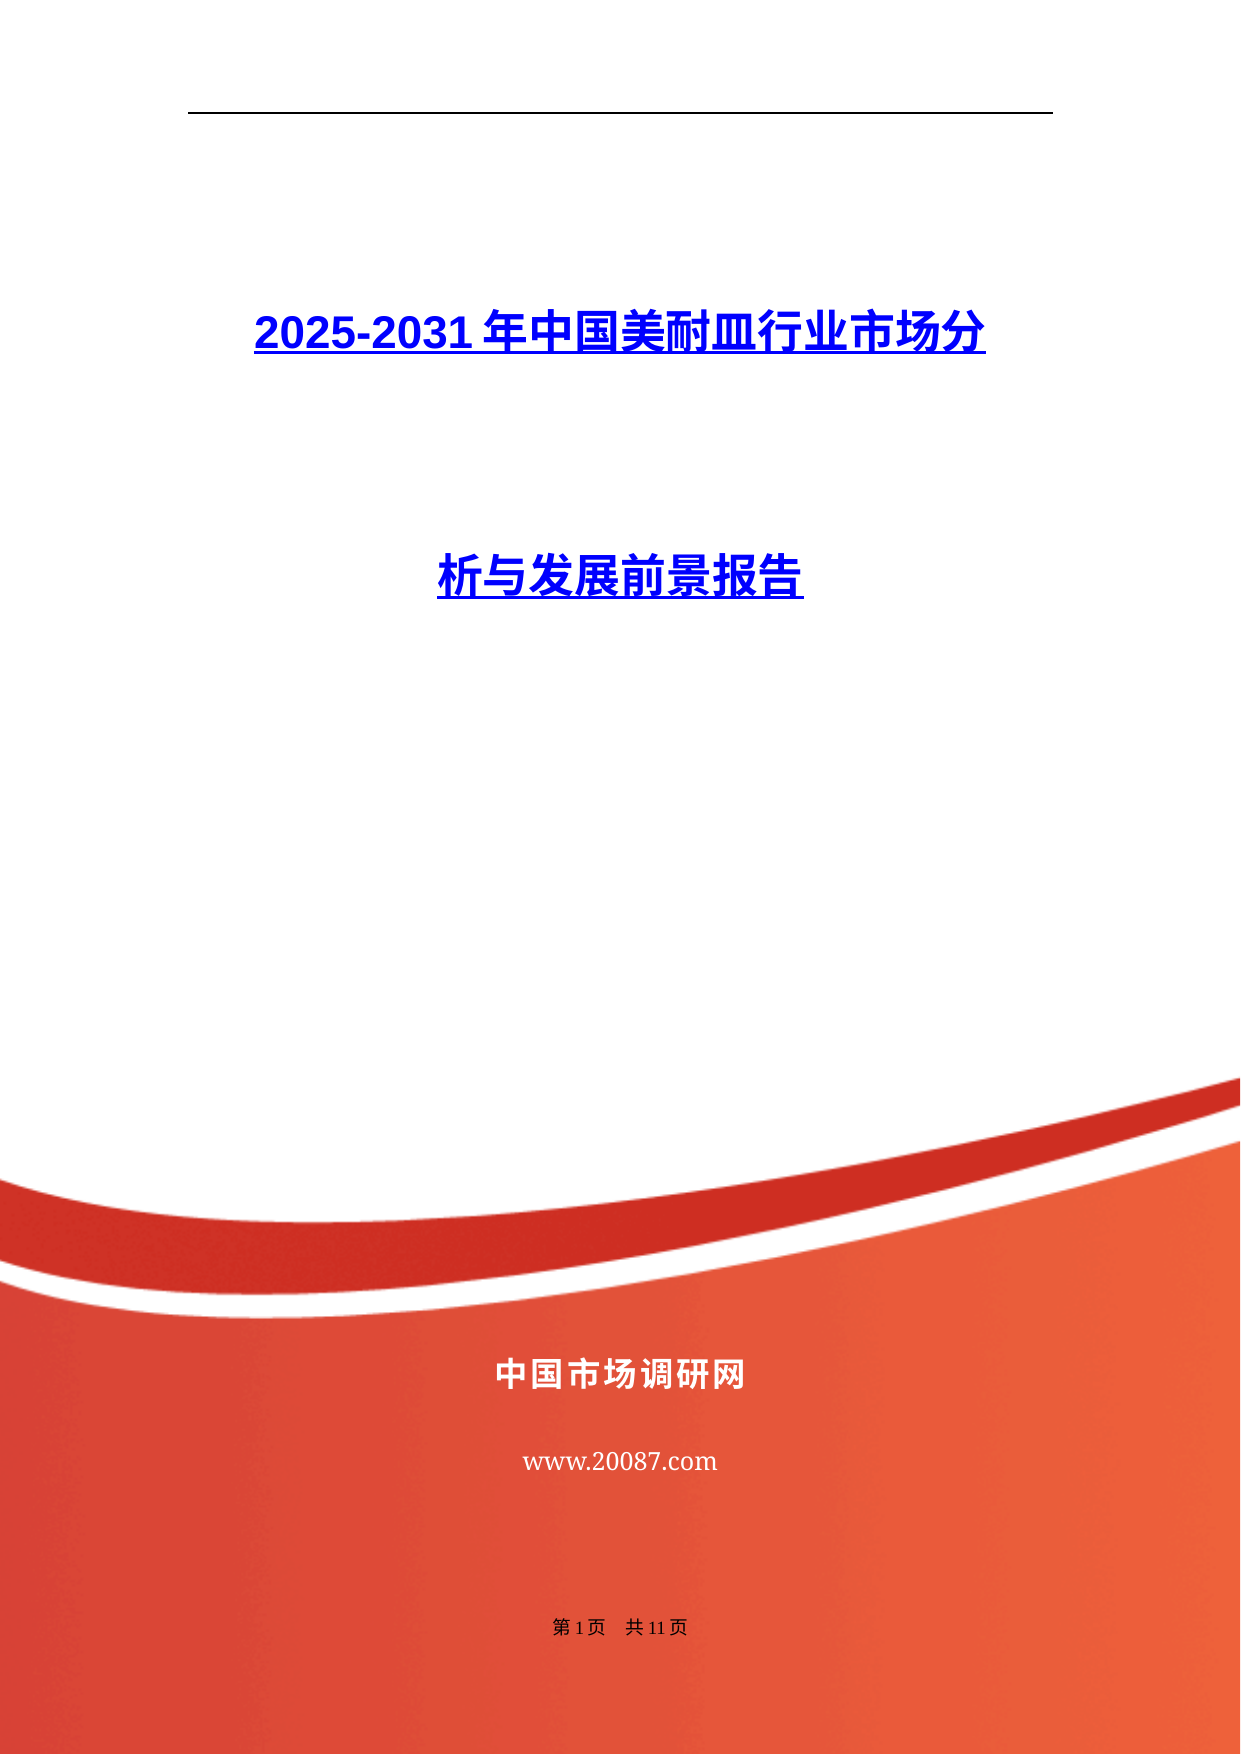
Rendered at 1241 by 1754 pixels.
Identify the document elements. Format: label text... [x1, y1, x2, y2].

subtitle 中国市场调研网 [187, 1339, 1053, 1404]
text www.20087.com [187, 1428, 1053, 1493]
picture [0, 1006, 1241, 1754]
table_header 2025-2031年中国美耐皿行业市场分析与发展前景报告 [188, 207, 1053, 773]
